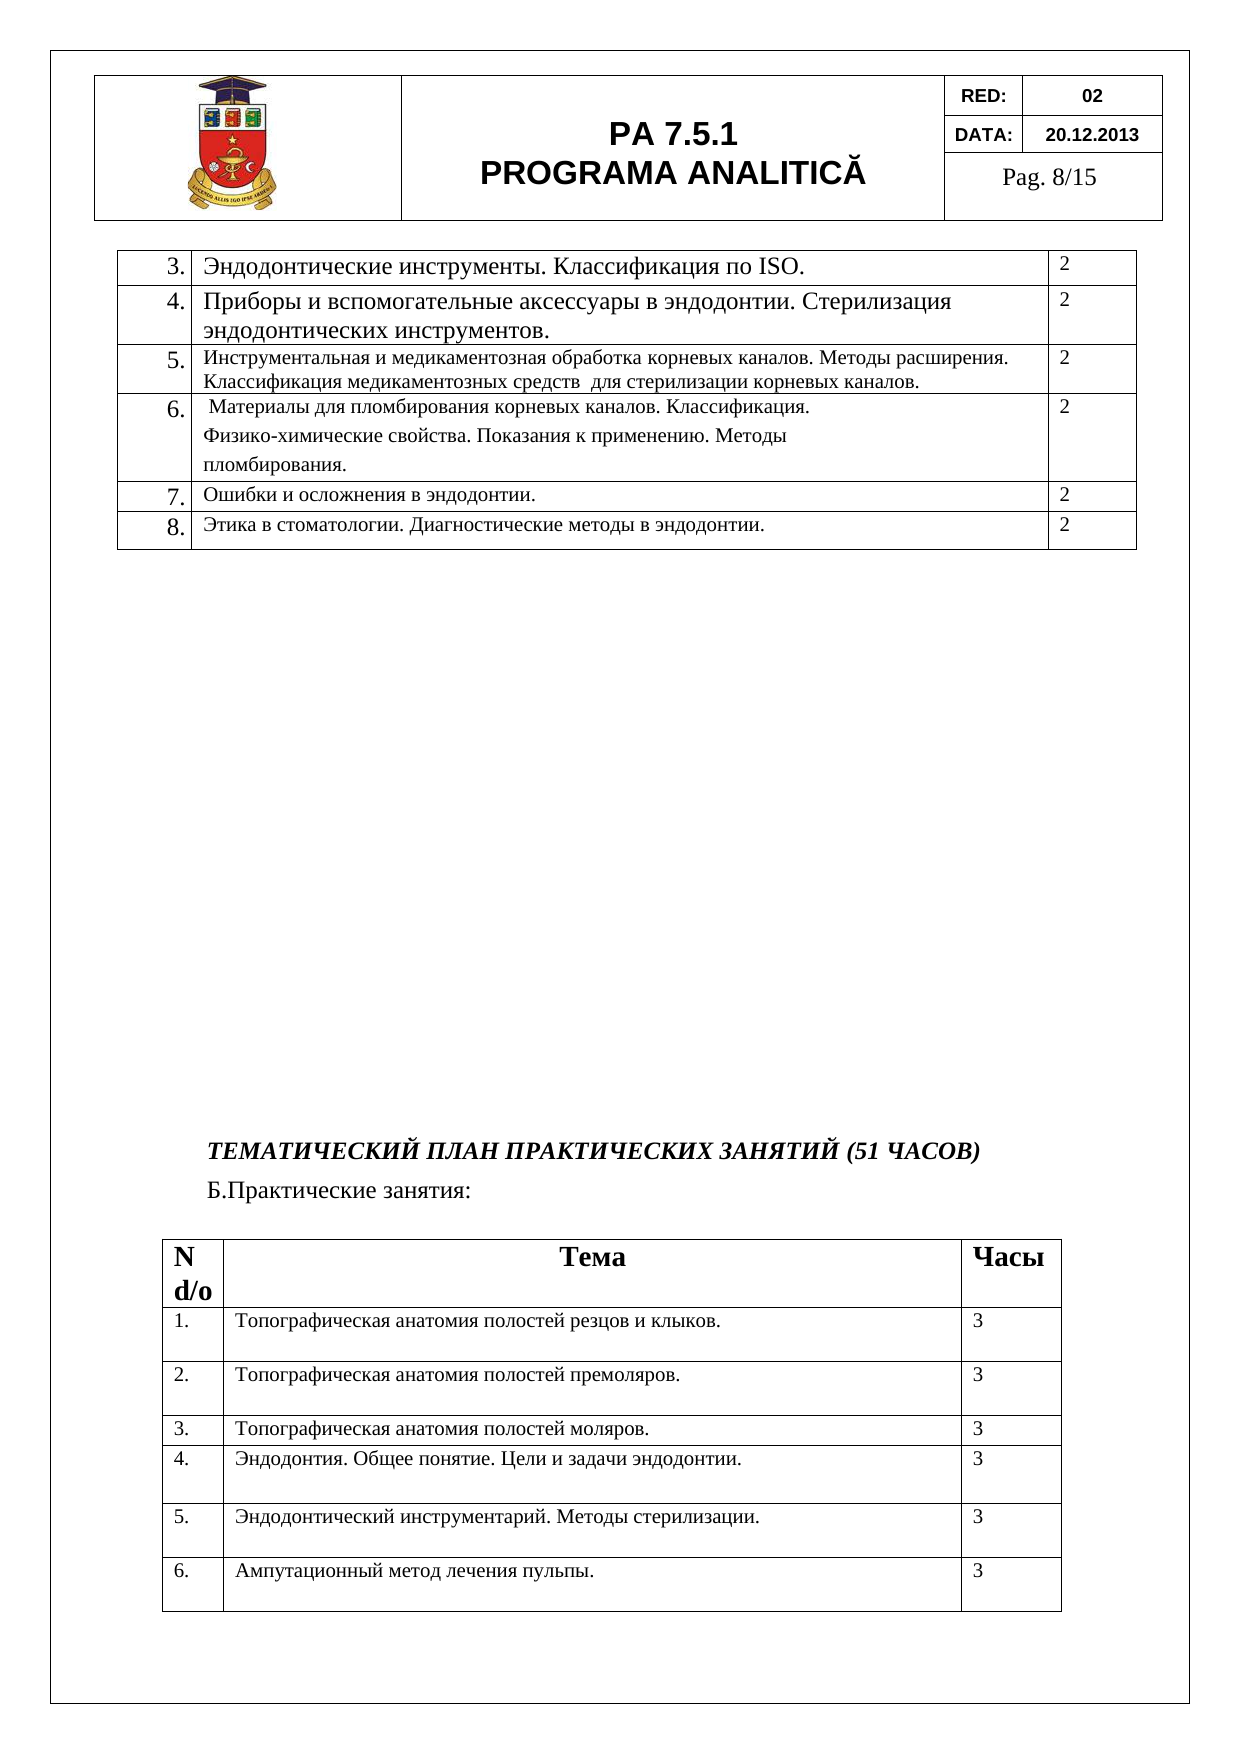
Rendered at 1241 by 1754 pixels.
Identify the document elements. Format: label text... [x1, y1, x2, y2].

table_cell 6. [163, 1558, 223, 1611]
table_cell [118, 482, 191, 511]
table_cell 3 [962, 1446, 1061, 1503]
table_cell Топографическая анатомия полостей моляров. [224, 1416, 961, 1444]
table_cell [118, 251, 191, 285]
table_cell 3 [962, 1308, 1061, 1361]
table_header Часы [962, 1240, 1061, 1307]
text Б.Практические занятия: [207, 1175, 1137, 1204]
table_cell 2. [163, 1362, 223, 1414]
table_cell Материалы для пломбирования корневых каналов. Классификация. Физико-химические свойства. Показания к применению. Методы пломбирования. [192, 394, 1048, 481]
table_cell [118, 345, 191, 393]
table_cell [118, 286, 191, 344]
table_cell 4. [163, 1446, 223, 1503]
table_cell 2 [1049, 286, 1136, 344]
table_cell Эндодонтия. Общее понятие. Цели и задачи эндодонтии. [224, 1446, 961, 1503]
table_cell Топографическая анатомия полостей премоляров. [224, 1362, 961, 1414]
table_cell 3 [962, 1504, 1061, 1557]
table_cell 3. [163, 1416, 223, 1444]
table_cell 3 [962, 1362, 1061, 1414]
table_cell Приборы и вспомогательные аксессуары в эндодонтии. Стерилизация эндодонтических инструментов. [192, 286, 1048, 344]
table_header Тема [224, 1240, 961, 1307]
table_cell 3 [962, 1416, 1061, 1444]
table_cell 3 [962, 1558, 1061, 1611]
table_cell Топографическая анатомия полостей резцов и клыков. [224, 1308, 961, 1361]
table_cell [118, 394, 191, 481]
table_cell Эндодонтические инструменты. Классификация по ISO. [192, 251, 1048, 285]
table_cell 2 [1049, 345, 1136, 393]
table_cell Ампутационный метод лечения пульпы. [224, 1558, 961, 1611]
table_cell 2 [1049, 482, 1136, 511]
table_cell Ошибки и осложнения в эндодонтии. [192, 482, 1048, 511]
table_cell Эндодонтический инструментарий. Методы стерилизации. [224, 1504, 961, 1557]
table_cell [118, 512, 191, 549]
table_cell 5. [163, 1504, 223, 1557]
table_cell 2 [1049, 394, 1136, 481]
table_cell Инструментальная и медикаментозная обработка корневых каналов. Методы расширения. Классификация медикаментозных средств для стерилизации корневых каналов. [192, 345, 1048, 393]
table_cell Этика в стоматологии. Диагностические методы в эндодонтии. [192, 512, 1048, 549]
subtitle ТЕМАТИЧЕСКИЙ ПЛАН ПРАКТИЧЕСКИХ ЗАНЯТИЙ (51 ЧАСОВ) [207, 1136, 1137, 1165]
table_cell 2 [1049, 251, 1136, 285]
table_header N d/o [163, 1240, 223, 1307]
table_cell 1. [163, 1308, 223, 1361]
table_cell 2 [1049, 512, 1136, 549]
